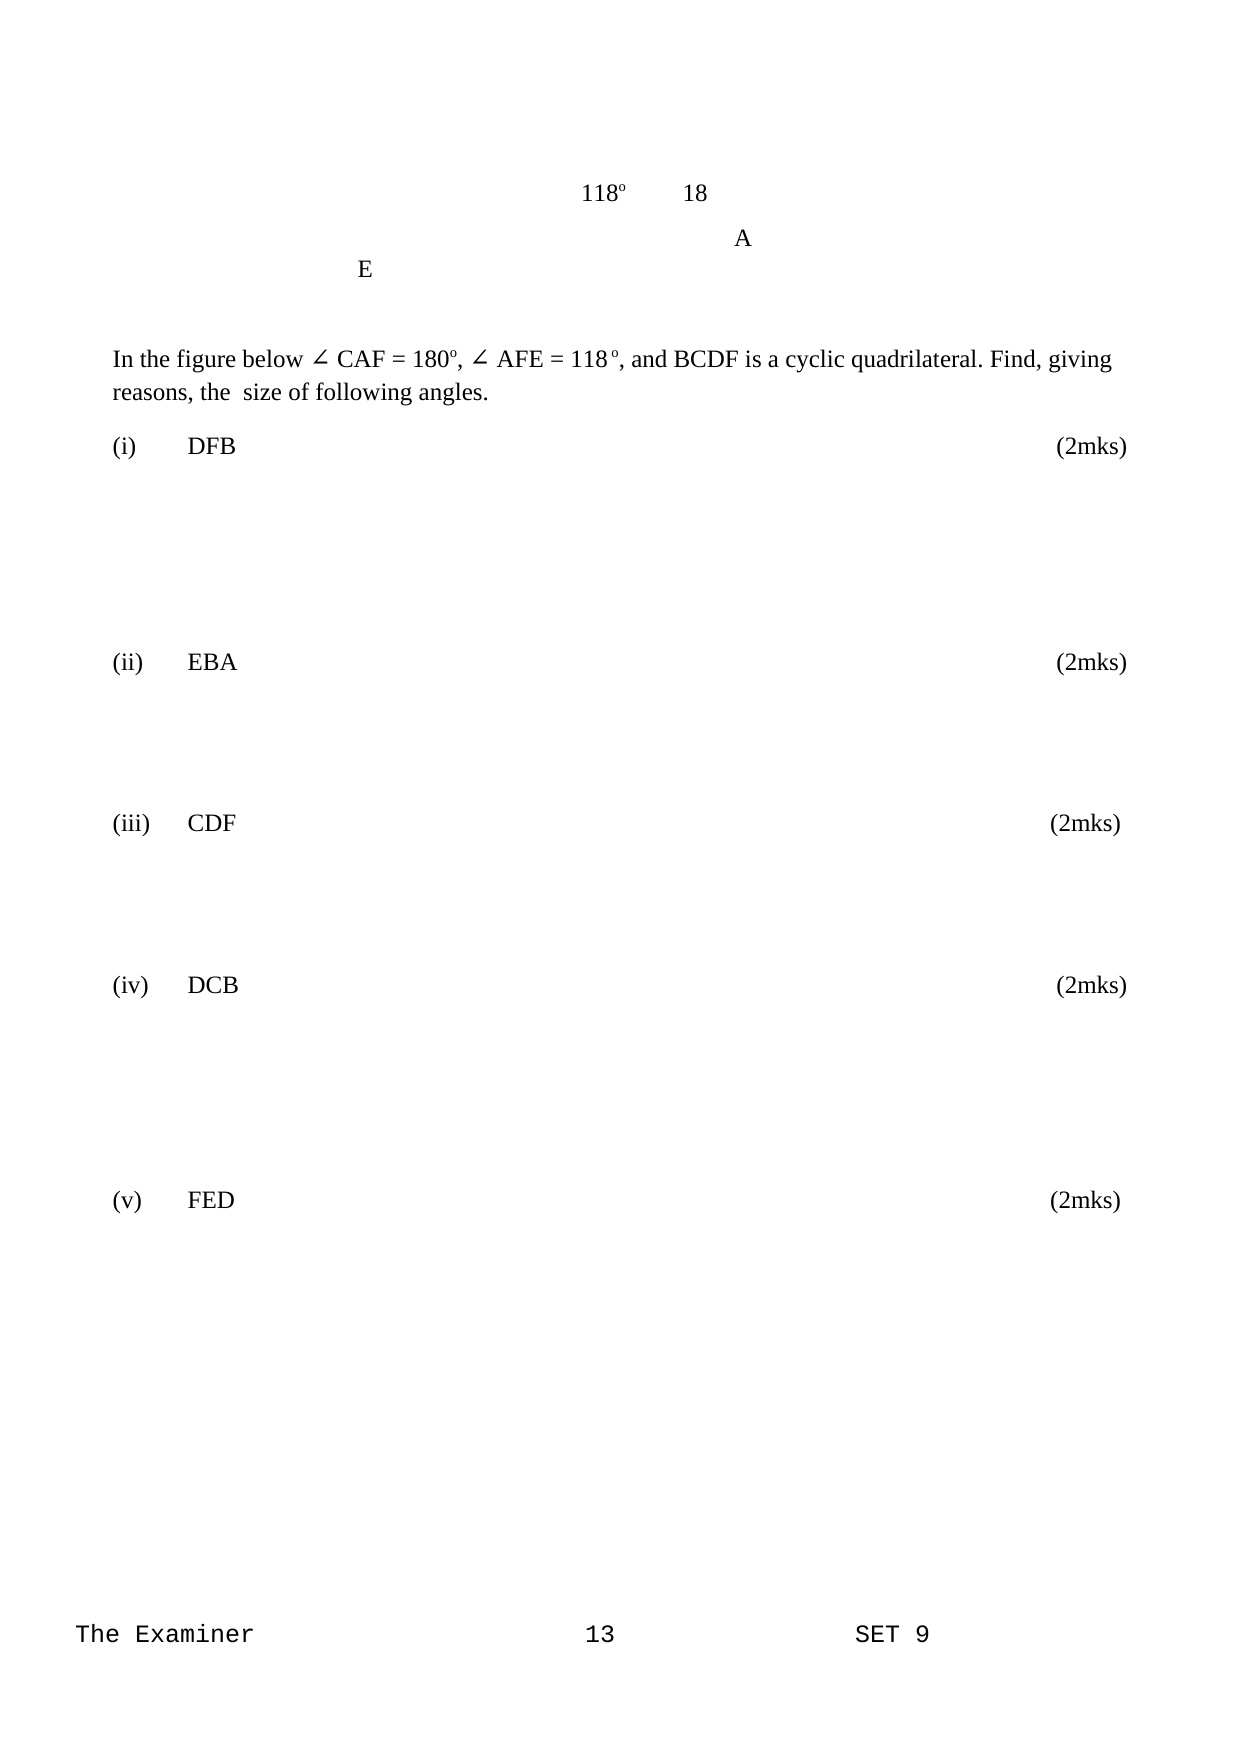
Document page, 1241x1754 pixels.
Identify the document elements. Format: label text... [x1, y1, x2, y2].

list EBA (2mks) [112, 647, 1165, 675]
list DCB (2mks) [112, 970, 1165, 998]
text In the figure below CAF = 180o, AFE = 118 o, and BCDF is a cyclic quadrilateral. Find, giving reasons, the size of following angles. [112, 344, 1165, 406]
list FED (2mks) [112, 1185, 1165, 1214]
list DFB (2mks) [112, 431, 1165, 460]
list CDF (2mks) [112, 808, 1165, 837]
